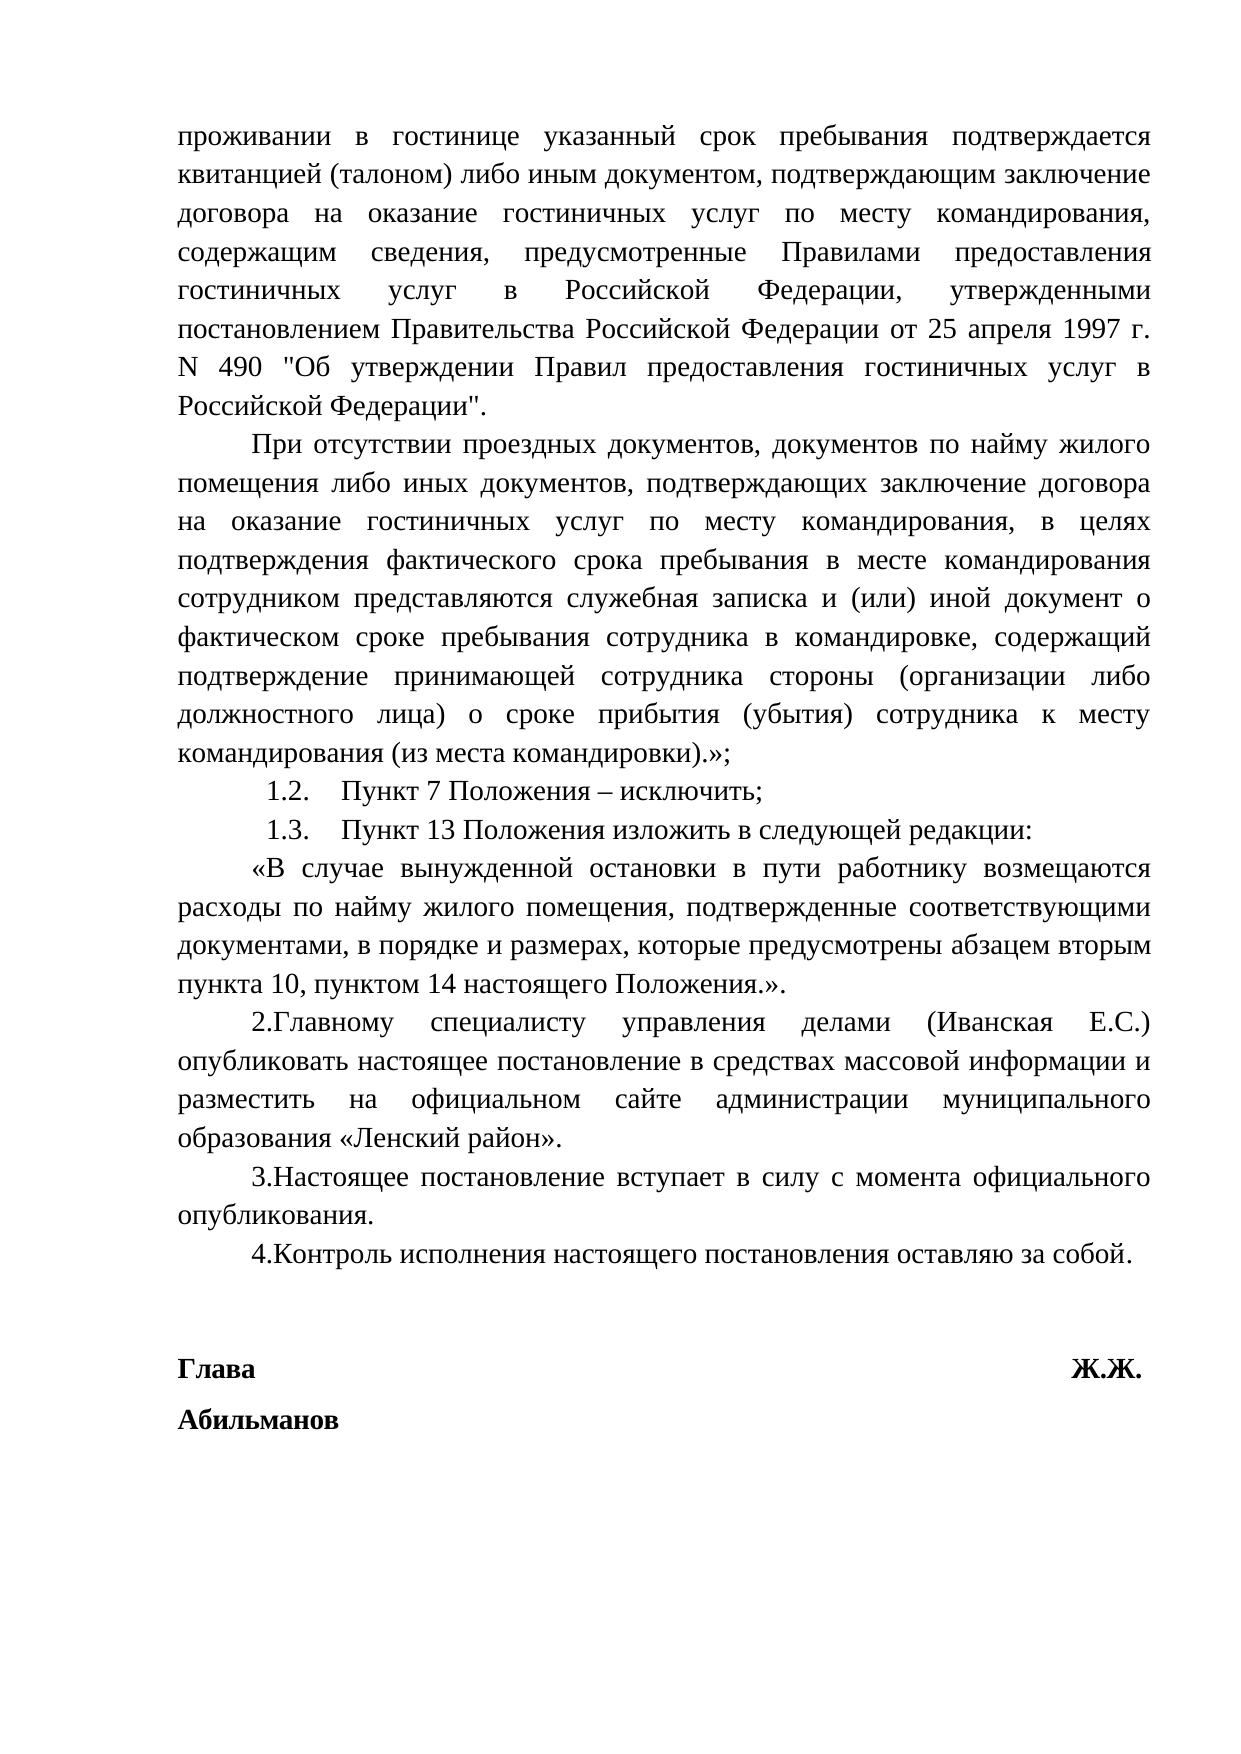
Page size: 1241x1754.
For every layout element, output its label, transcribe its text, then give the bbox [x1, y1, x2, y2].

text 4.Контроль исполнения настоящего постановления оставляю за собой. [177, 1236, 1152, 1269]
text Глава Ж.Ж. Абильманов [177, 1351, 1152, 1435]
text При отсутствии проездных документов, документов по найму жилого помещения либо иных документов, подтверждающих заключение договора на оказание гостиничных услуг по месту командирования, в целях подтверждения фактического срока пребывания в месте командирования сотрудником представляются служебная записка и (или) иной документ о фактическом сроке пребывания сотрудника в командировке, содержащий подтверждение принимающей сотрудника стороны (организации либо должностного лица) о сроке прибытия (убытия) сотрудника к месту командирования (из места командировки).»; [177, 426, 1152, 768]
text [177, 118, 1152, 421]
text 3.Настоящее постановление вступает в силу с момента официального опубликования. [177, 1159, 1152, 1231]
text «В случае вынужденной остановки в пути работнику возмещаются расходы по найму жилого помещения, подтвержденные соответствующими документами, в порядке и размерах, которые предусмотрены абзацем вторым пункта 10, пунктом 14 настоящего Положения.». [177, 850, 1152, 999]
text 2.Главному специалисту управления делами (Иванская Е.С.) опубликовать настоящее постановление в средствах массовой информации и разместить на официальном сайте администрации муниципального образования «Ленский район». [177, 1004, 1152, 1154]
list Пункт 7 Положения – исключить; [266, 773, 1152, 807]
list Пункт 13 Положения изложить в следующей редакции: [266, 812, 1152, 845]
